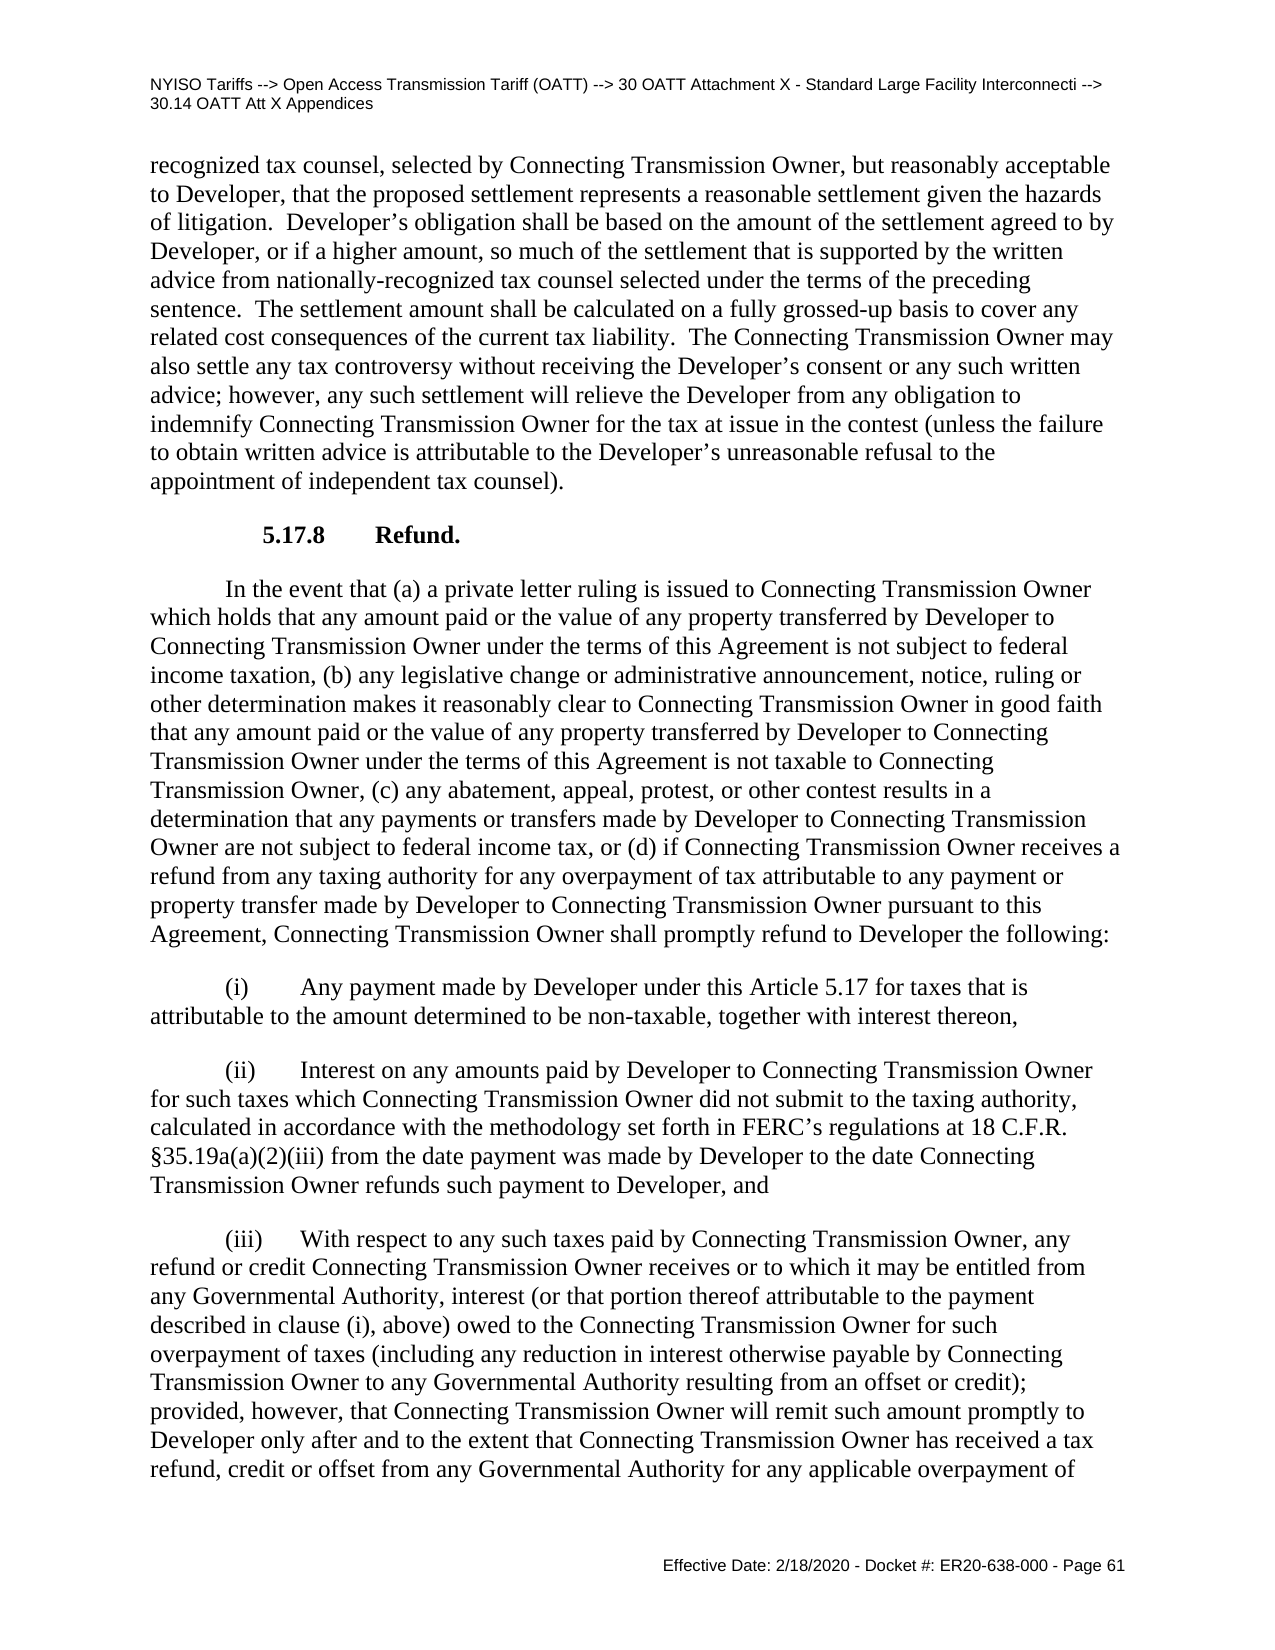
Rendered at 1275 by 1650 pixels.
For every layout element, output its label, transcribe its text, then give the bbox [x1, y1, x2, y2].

text (i) Any payment made by Developer under this Article 5.17 for taxes that is attributable to the amount determined to be non-taxable, together with interest thereon, [150, 972, 1125, 1030]
text (ii) Interest on any amounts paid by Developer to Connecting Transmission Owner for such taxes which Connecting Transmission Owner did not submit to the taxing authority, calculated in accordance with the methodology set forth in FERC’s regulations at 18 C.F.R. §35.19a(a)(2)(iii) from the date payment was made by Developer to the date Connecting Transmission Owner refunds such payment to Developer, and [150, 1055, 1125, 1199]
text 5.17.8 Refund. [150, 520, 1125, 549]
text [150, 1224, 1125, 1482]
text In the event that (a) a private letter ruling is issued to Connecting Transmission Owner which holds that any amount paid or the value of any property transferred by Developer to Connecting Transmission Owner under the terms of this Agreement is not subject to federal income taxation, (b) any legislative change or administrative announcement, notice, ruling or other determination makes it reasonably clear to Connecting Transmission Owner in good faith that any amount paid or the value of any property transferred by Developer to Connecting Transmission Owner under the terms of this Agreement is not taxable to Connecting Transmission Owner, (c) any abatement, appeal, protest, or other contest results in a determination that any payments or transfers made by Developer to Connecting Transmission Owner are not subject to federal income tax, or (d) if Connecting Transmission Owner receives a refund from any taxing authority for any overpayment of tax attributable to any payment or property transfer made by Developer to Connecting Transmission Owner pursuant to this Agreement, Connecting Transmission Owner shall promptly refund to Developer the following: [150, 574, 1125, 947]
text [150, 150, 1125, 495]
